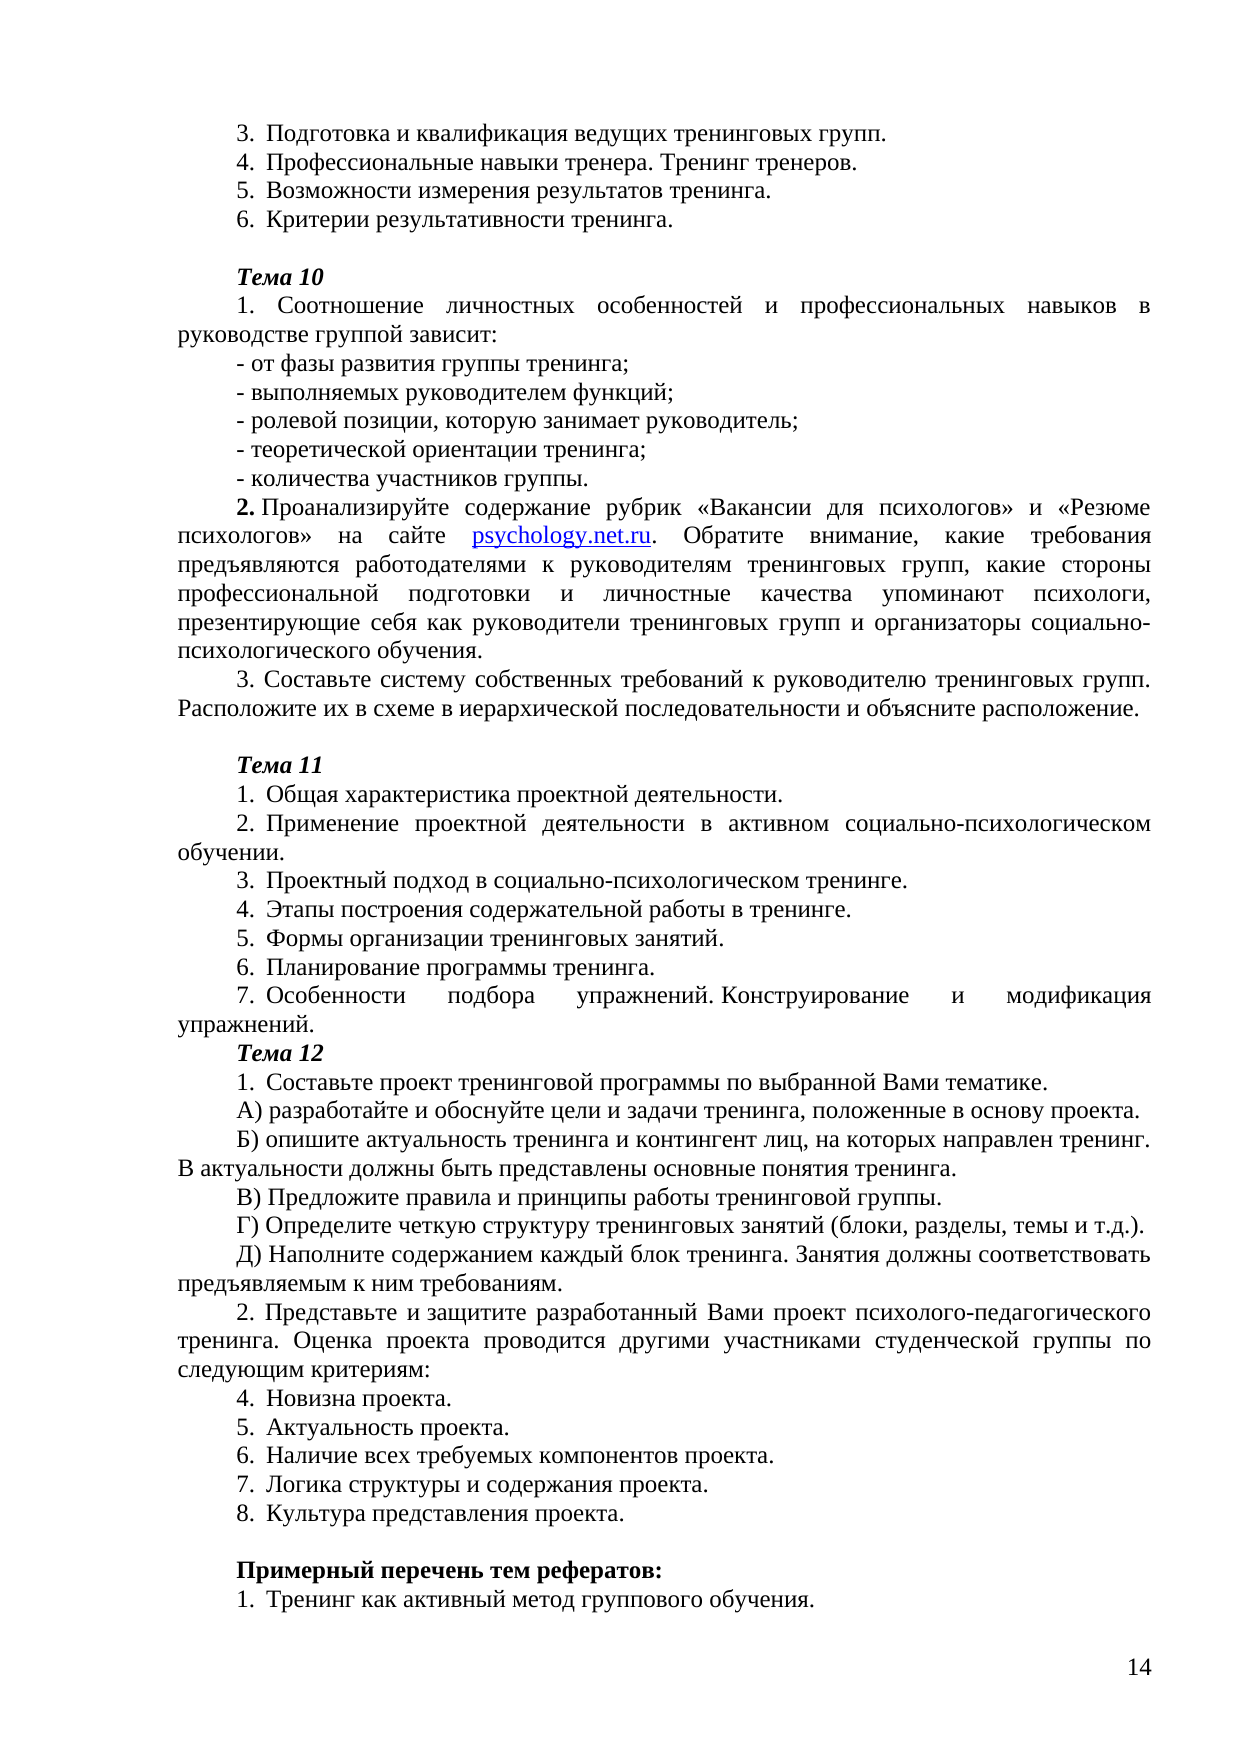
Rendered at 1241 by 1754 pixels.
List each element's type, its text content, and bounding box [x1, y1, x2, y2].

text - теоретической ориентации тренинга; [177, 434, 1152, 463]
list Наличие всех требуемых компонентов проекта. [177, 1441, 1152, 1469]
text - от фазы развития группы тренинга; [177, 348, 1152, 377]
list Применение проектной деятельности в активном социально-психологическом обучении. [177, 808, 1152, 866]
text - выполняемых руководителем функций; [177, 377, 1152, 406]
list Этапы построения содержательной работы в тренинге. [177, 894, 1152, 923]
text Тема 10 [177, 262, 1152, 291]
text Примерный перечень тем рефератов: [177, 1556, 1152, 1584]
list Общая характеристика проектной деятельности. [177, 779, 1152, 808]
list Логика структуры и содержания проекта. [177, 1469, 1152, 1498]
list Подготовка и квалификация ведущих тренинговых групп. [177, 118, 1152, 147]
list Критерии результативности тренинга. [177, 204, 1152, 233]
list Особенности подбора упражнений. Конструирование и модификация упражнений. [177, 981, 1152, 1038]
text Б) опишите актуальность тренинга и контингент лиц, на которых направлен тренинг. В актуальности должны быть представлены основные понятия тренинга. [177, 1124, 1152, 1182]
list Возможности измерения результатов тренинга. [177, 176, 1152, 204]
list Профессиональные навыки тренера. Тренинг тренеров. [177, 147, 1152, 176]
list Тренинг как активный метод группового обучения. [177, 1584, 1152, 1613]
list Актуальность проекта. [177, 1412, 1152, 1441]
text А) разработайте и обоснуйте цели и задачи тренинга, положенные в основу проекта. [177, 1096, 1152, 1124]
list Новизна проекта. [177, 1383, 1152, 1412]
list Планирование программы тренинга. [177, 952, 1152, 981]
text 2. Проанализируйте содержание рубрик «Вакансии для психологов» и «Резюме психологов» на сайте psychology.net.ru. Обратите внимание, какие требования предъявляются работодателями к руководителям тренинговых групп, какие стороны профессиональной подготовки и личностные качества упоминают психологи, презентирующие себя как руководители тренинговых групп и организаторы социально-психологического обучения. [177, 492, 1152, 664]
text Тема 12 [177, 1038, 1152, 1067]
text - количества участников группы. [177, 463, 1152, 492]
list Составьте проект тренинговой программы по выбранной Вами тематике. [177, 1067, 1152, 1096]
text 1. Соотношение личностных особенностей и профессиональных навыков в руководстве группой зависит: [177, 291, 1152, 348]
list Проектный подход в социально-психологическом тренинге. [177, 866, 1152, 894]
text Г) Определите четкую структуру тренинговых занятий (блоки, разделы, темы и т.д.). [177, 1211, 1152, 1239]
list Культура представления проекта. [177, 1498, 1152, 1527]
text В) Предложите правила и принципы работы тренинговой группы. [177, 1182, 1152, 1211]
text Тема 11 [177, 751, 1152, 779]
text 2. Представьте и защитите разработанный Вами проект психолого-педагогического тренинга. Оценка проекта проводится другими участниками студенческой группы по следующим критериям: [177, 1297, 1152, 1383]
text - ролевой позиции, которую занимает руководитель; [177, 406, 1152, 434]
list Формы организации тренинговых занятий. [177, 923, 1152, 952]
text Д) Наполните содержанием каждый блок тренинга. Занятия должны соответствовать предъявляемым к ним требованиям. [177, 1239, 1152, 1297]
text 3. Составьте систему собственных требований к руководителю тренинговых групп. Расположите их в схеме в иерархической последовательности и объясните расположение. [177, 664, 1152, 722]
